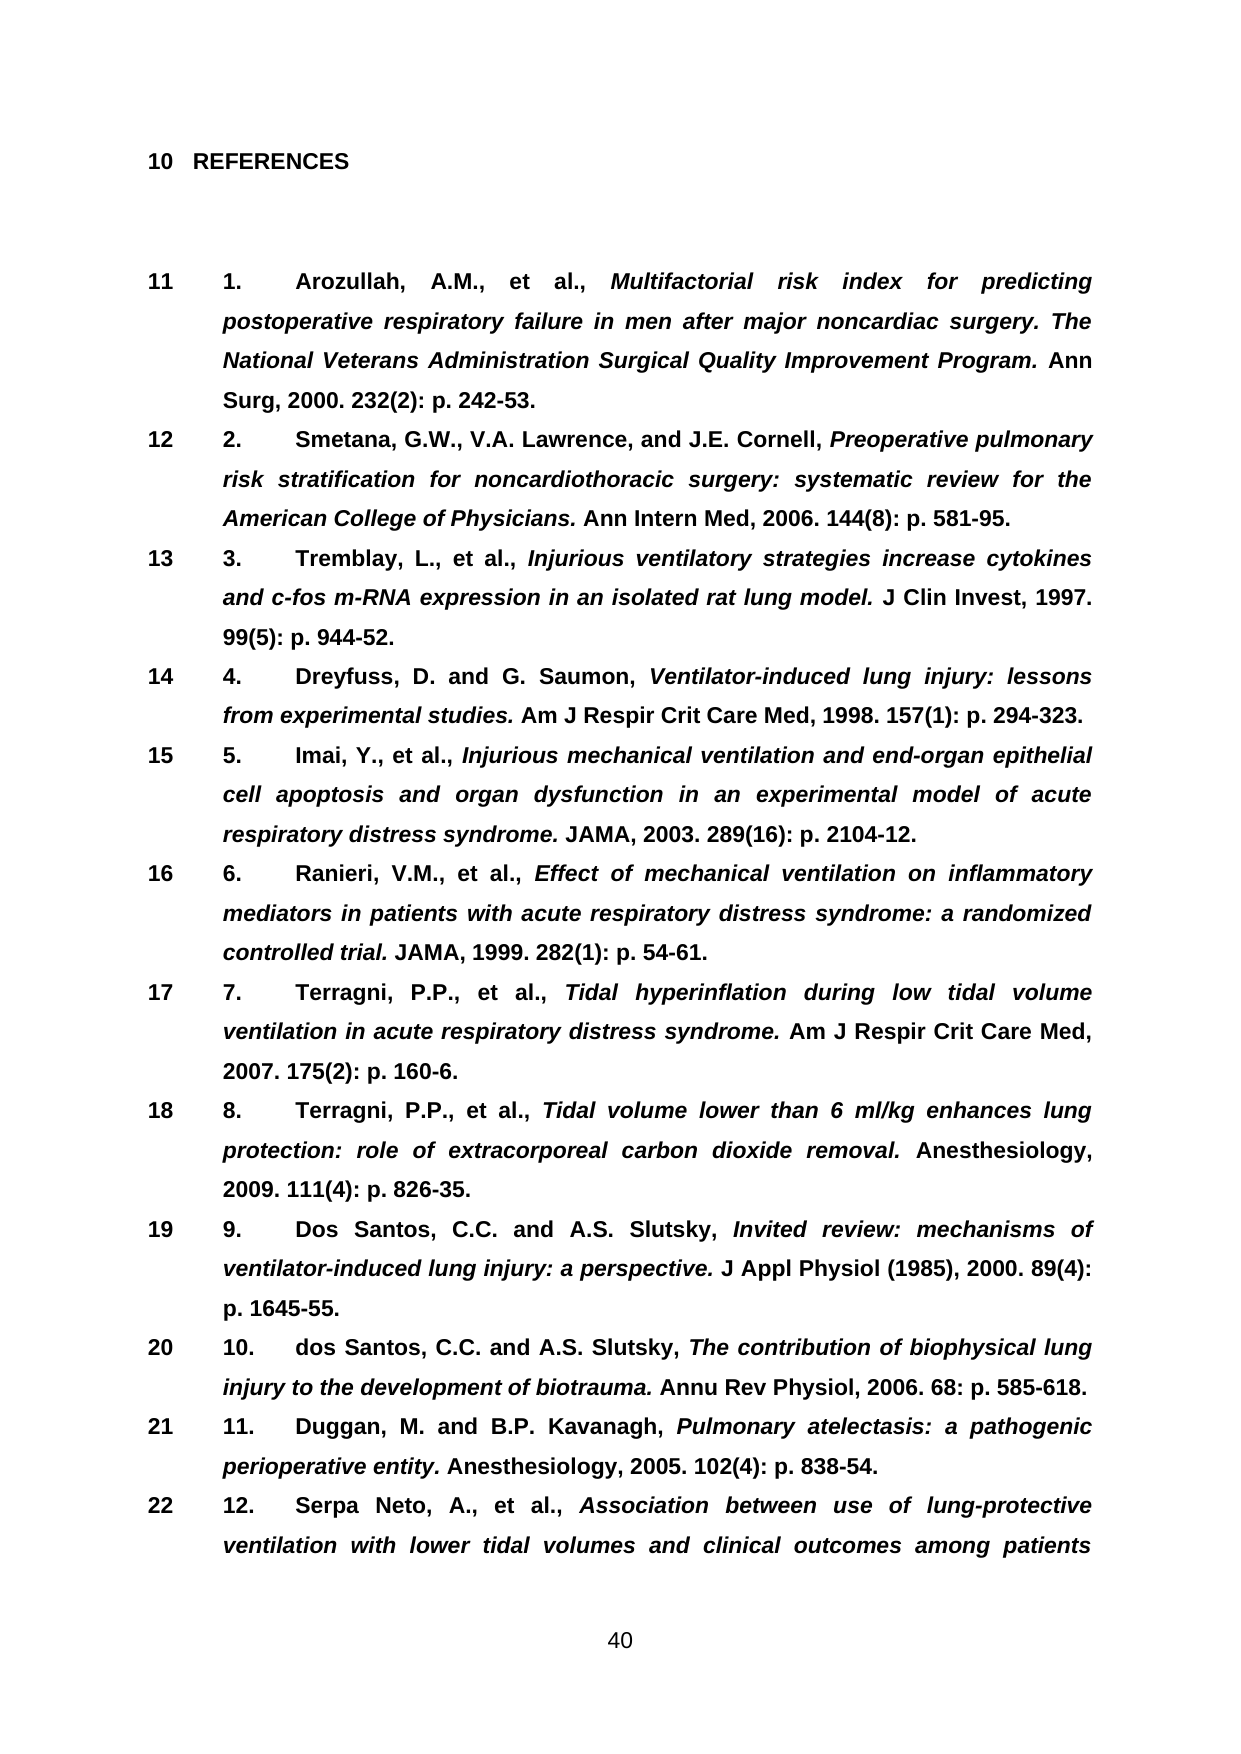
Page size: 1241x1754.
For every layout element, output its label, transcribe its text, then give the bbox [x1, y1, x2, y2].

subtitle REFERENCES [148, 148, 1093, 174]
subtitle 3. Tremblay, L., et al., Injurious ventilatory strategies increase cytokines and c-fos m-RNA expression in an isolated rat lung model. J Clin Invest, 1997. 99(5): p. 944-52. [148, 544, 1093, 650]
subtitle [148, 1492, 1093, 1558]
subtitle 7. Terragni, P.P., et al., Tidal hyperinflation during low tidal volume ventilation in acute respiratory distress syndrome. Am J Respir Crit Care Med, 2007. 175(2): p. 160-6. [148, 979, 1093, 1084]
subtitle 2. Smetana, G.W., V.A. Lawrence, and J.E. Cornell, Preoperative pulmonary risk stratification for noncardiothoracic surgery: systematic review for the American College of Physicians. Ann Intern Med, 2006. 144(8): p. 581-95. [148, 426, 1093, 531]
subtitle 6. Ranieri, V.M., et al., Effect of mechanical ventilation on inflammatory mediators in patients with acute respiratory distress syndrome: a randomized controlled trial. JAMA, 1999. 282(1): p. 54-61. [148, 860, 1093, 966]
subtitle 8. Terragni, P.P., et al., Tidal volume lower than 6 ml/kg enhances lung protection: role of extracorporeal carbon dioxide removal. Anesthesiology, 2009. 111(4): p. 826-35. [148, 1097, 1093, 1203]
subtitle 9. Dos Santos, C.C. and A.S. Slutsky, Invited review: mechanisms of ventilator-induced lung injury: a perspective. J Appl Physiol (1985), 2000. 89(4): p. 1645-55. [148, 1216, 1093, 1321]
subtitle 11. Duggan, M. and B.P. Kavanagh, Pulmonary atelectasis: a pathogenic perioperative entity. Anesthesiology, 2005. 102(4): p. 838-54. [148, 1413, 1093, 1479]
subtitle 10. dos Santos, C.C. and A.S. Slutsky, The contribution of biophysical lung injury to the development of biotrauma. Annu Rev Physiol, 2006. 68: p. 585-618. [148, 1334, 1093, 1400]
subtitle 5. Imai, Y., et al., Injurious mechanical ventilation and end-organ epithelial cell apoptosis and organ dysfunction in an experimental model of acute respiratory distress syndrome. JAMA, 2003. 289(16): p. 2104-12. [148, 742, 1093, 847]
subtitle 1. Arozullah, A.M., et al., Multifactorial risk index for predicting postoperative respiratory failure in men after major noncardiac surgery. The National Veterans Administration Surgical Quality Improvement Program. Ann Surg, 2000. 232(2): p. 242-53. [148, 268, 1093, 413]
subtitle 4. Dreyfuss, D. and G. Saumon, Ventilator-induced lung injury: lessons from experimental studies. Am J Respir Crit Care Med, 1998. 157(1): p. 294-323. [148, 663, 1093, 729]
